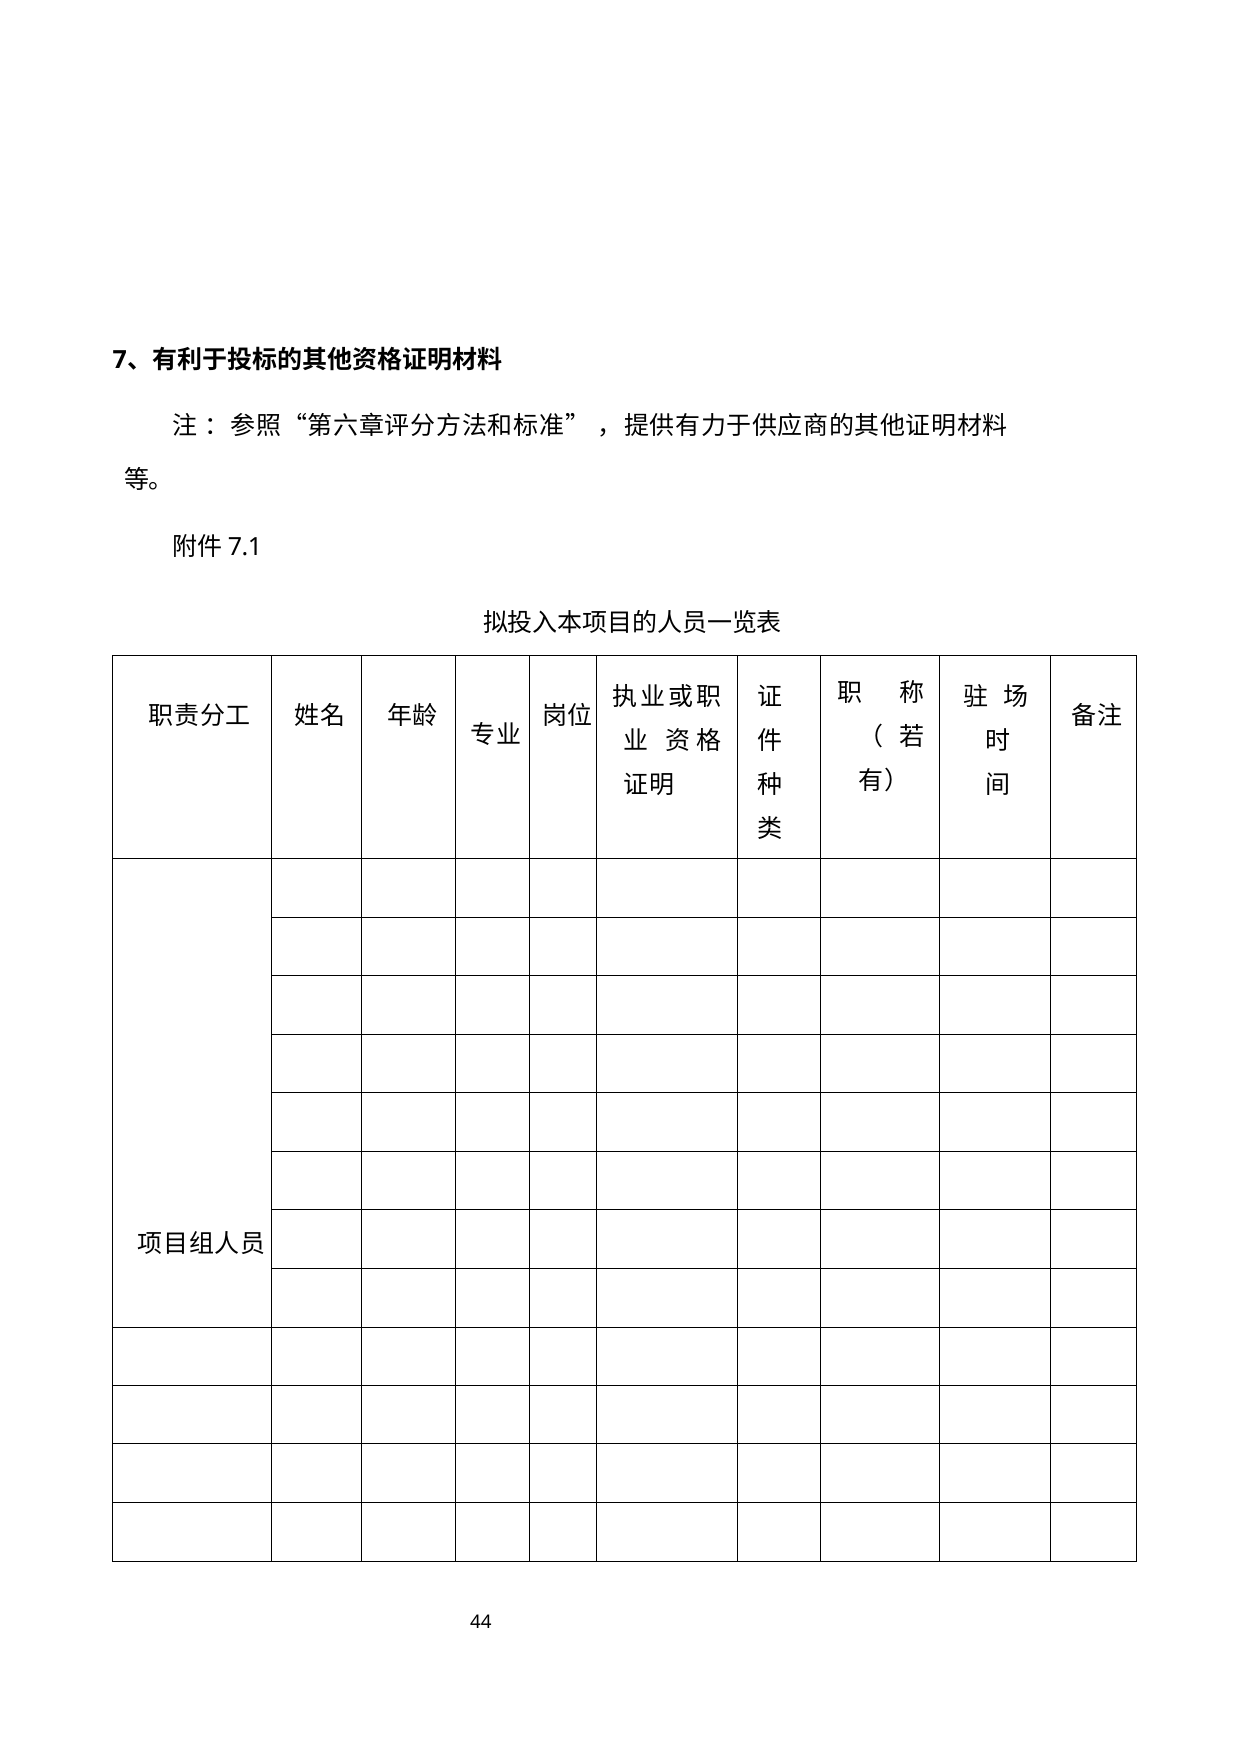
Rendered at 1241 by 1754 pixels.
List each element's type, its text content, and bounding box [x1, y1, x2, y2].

table_cell [530, 1386, 596, 1443]
table_cell [738, 1152, 820, 1209]
table_cell 项目组人员 [113, 859, 271, 1326]
table_cell [530, 1093, 596, 1151]
table_cell [272, 859, 361, 917]
table_cell [362, 918, 455, 975]
table_cell [456, 1035, 529, 1092]
table_header 岗位 [530, 656, 596, 858]
table_cell [738, 1269, 820, 1326]
table_cell [597, 859, 737, 917]
table_cell [362, 1210, 455, 1268]
table_cell [940, 1093, 1050, 1151]
table_header 专业 [456, 656, 529, 858]
table_cell [456, 1444, 529, 1502]
table_cell [940, 1152, 1050, 1209]
table_cell [597, 1210, 737, 1268]
table_cell [362, 1444, 455, 1502]
table_cell [821, 1386, 939, 1443]
text 附件7.1 [124, 512, 1008, 566]
table_cell [738, 1503, 820, 1561]
table_cell [940, 1444, 1050, 1502]
table_cell [362, 1503, 455, 1561]
table_cell [272, 1210, 361, 1268]
table_cell [1051, 1503, 1136, 1561]
table_cell [1051, 1386, 1136, 1443]
table_cell [821, 1444, 939, 1502]
table_cell [597, 1093, 737, 1151]
table_cell [456, 918, 529, 975]
table_header 姓名 [272, 656, 361, 858]
table_cell [821, 1328, 939, 1385]
table_cell [362, 1035, 455, 1092]
table_cell [272, 1386, 361, 1443]
table_header 备注 [1051, 656, 1136, 858]
table_cell [738, 859, 820, 917]
table_cell [272, 1444, 361, 1502]
table_cell [821, 1210, 939, 1268]
text 注 ：参照“第六章评分方法和标准” ，提供有力于供应商的其他证明材料等。 [124, 391, 1008, 500]
table_cell [821, 1093, 939, 1151]
table_header 职责分工 [113, 656, 271, 858]
table_cell [940, 859, 1050, 917]
table_cell [530, 1444, 596, 1502]
table_cell [738, 1328, 820, 1385]
table_cell [940, 1210, 1050, 1268]
table_cell [456, 1503, 529, 1561]
table_cell [1051, 1093, 1136, 1151]
table_cell [940, 1269, 1050, 1326]
table_cell [738, 1093, 820, 1151]
table_cell [821, 1035, 939, 1092]
table_header 驻场时 间 [940, 656, 1050, 858]
table_cell [362, 1328, 455, 1385]
list 7、有利于投标的其他资格证明材料 [112, 325, 1128, 379]
table_cell [530, 976, 596, 1034]
table_cell [113, 1328, 271, 1385]
table_cell [456, 1152, 529, 1209]
table_cell [1051, 1152, 1136, 1209]
table_cell [940, 976, 1050, 1034]
table_cell [530, 1503, 596, 1561]
table_cell [821, 1152, 939, 1209]
table_cell [597, 976, 737, 1034]
table_cell [940, 1328, 1050, 1385]
table_cell [530, 1210, 596, 1268]
table_cell [362, 1269, 455, 1326]
table_cell [821, 1269, 939, 1326]
table_header 年龄 [362, 656, 455, 858]
table_cell [940, 1503, 1050, 1561]
table_cell [272, 1035, 361, 1092]
table_cell [456, 976, 529, 1034]
table_cell [821, 918, 939, 975]
table_cell [738, 1035, 820, 1092]
table_cell [272, 1152, 361, 1209]
table_cell [362, 1093, 455, 1151]
table_cell [821, 1503, 939, 1561]
table_cell [597, 1328, 737, 1385]
table_cell [456, 1386, 529, 1443]
table_cell [530, 918, 596, 975]
table_cell [597, 1152, 737, 1209]
table_cell [272, 1328, 361, 1385]
table_cell [530, 1152, 596, 1209]
table_cell [530, 1328, 596, 1385]
table_cell [738, 976, 820, 1034]
table_cell [940, 1386, 1050, 1443]
table_cell [272, 918, 361, 975]
table_cell [362, 976, 455, 1034]
table_cell [530, 859, 596, 917]
table_cell [113, 1503, 271, 1561]
table_cell [738, 1444, 820, 1502]
table_cell [597, 1035, 737, 1092]
table_cell [1051, 1269, 1136, 1326]
table_cell [530, 1269, 596, 1326]
table_cell [597, 918, 737, 975]
table_cell [456, 1210, 529, 1268]
table_cell [738, 918, 820, 975]
table_cell [940, 1035, 1050, 1092]
table_cell [530, 1035, 596, 1092]
table_cell [272, 1269, 361, 1326]
table_cell [1051, 1328, 1136, 1385]
table_cell [1051, 918, 1136, 975]
table_cell [272, 1503, 361, 1561]
table_header 执业或职业 资格证明 [597, 656, 737, 858]
table_cell [113, 1444, 271, 1502]
table_cell [1051, 1035, 1136, 1092]
table_cell [272, 976, 361, 1034]
table_cell [597, 1444, 737, 1502]
table_cell [597, 1269, 737, 1326]
table_cell [1051, 1210, 1136, 1268]
table_cell [597, 1386, 737, 1443]
table_cell [821, 976, 939, 1034]
table_cell [456, 1328, 529, 1385]
table_cell [1051, 976, 1136, 1034]
table_cell [940, 918, 1050, 975]
table_cell [1051, 1444, 1136, 1502]
table_cell [362, 1152, 455, 1209]
table_cell [1051, 859, 1136, 917]
table_cell [362, 859, 455, 917]
table_header 证件 种类 [738, 656, 820, 858]
text 拟投入本项目的人员一览表 [483, 588, 1128, 642]
table_cell [597, 1503, 737, 1561]
table_cell [738, 1210, 820, 1268]
table_cell [362, 1386, 455, 1443]
table_cell [821, 859, 939, 917]
table_cell [456, 1093, 529, 1151]
table_cell [456, 1269, 529, 1326]
table_cell [456, 859, 529, 917]
table_cell [113, 1386, 271, 1443]
table_header 职称（若 有） [821, 656, 939, 858]
table_cell [738, 1386, 820, 1443]
table_cell [272, 1093, 361, 1151]
